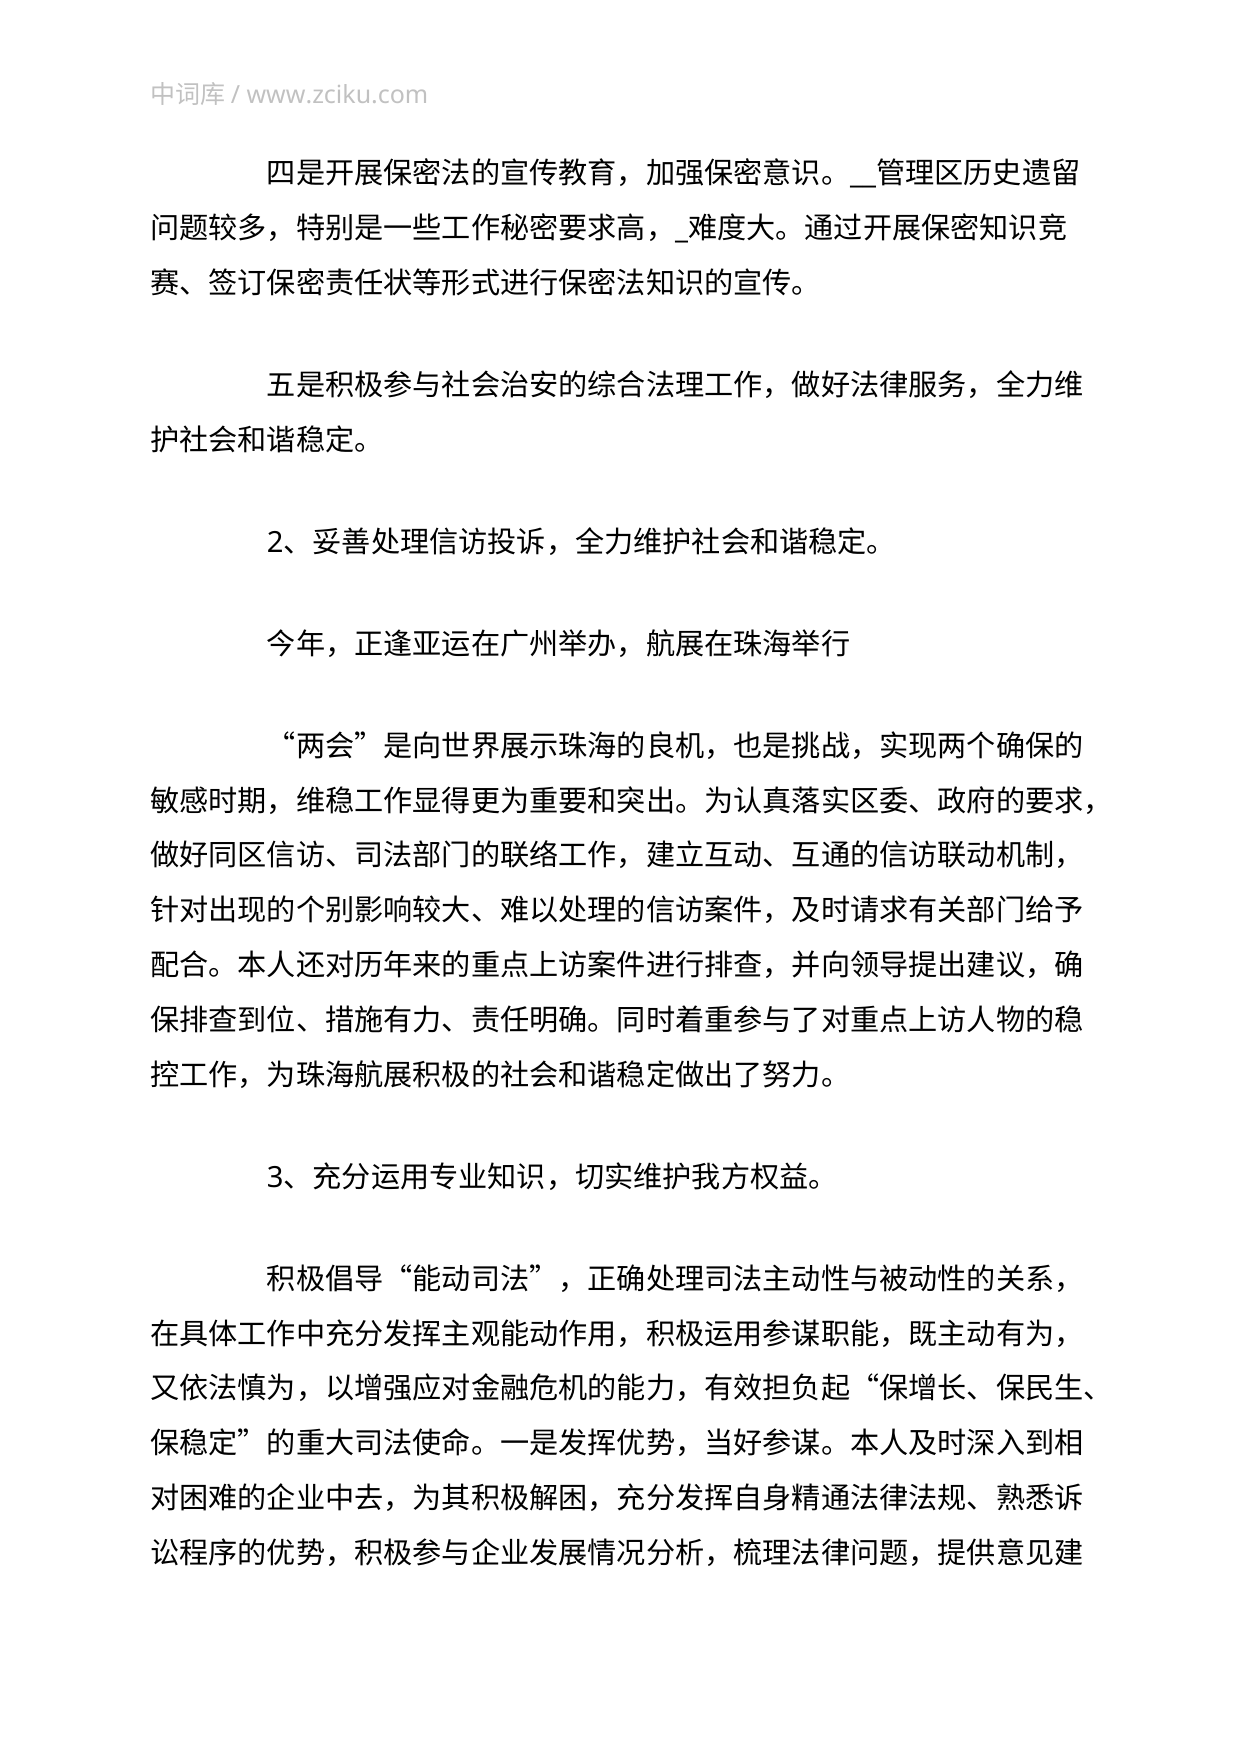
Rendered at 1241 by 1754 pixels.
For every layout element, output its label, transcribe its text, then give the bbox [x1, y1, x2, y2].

text 今年，正逢亚运在广州举办，航展在珠海举行 [150, 620, 1090, 663]
text 3、充分运用专业知识，切实维护我方权益。 [150, 1153, 1090, 1196]
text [150, 1255, 1090, 1572]
text 2、妥善处理信访投诉，全力维护社会和谐稳定。 [150, 518, 1090, 561]
text 四是开展保密法的宣传教育，加强保密意识。__管理区历史遗留问题较多，特别是一些工作秘密要求高，_难度大。通过开展保密知识竞赛、签订保密责任状等形式进行保密法知识的宣传。 [150, 150, 1090, 302]
text 五是积极参与社会治安的综合法理工作，做好法律服务，全力维护社会和谐稳定。 [150, 362, 1090, 459]
text “两会”是向世界展示珠海的良机，也是挑战，实现两个确保的敏感时期，维稳工作显得更为重要和突出。为认真落实区委、政府的要求，做好同区信访、司法部门的联络工作，建立互动、互通的信访联动机制，针对出现的个别影响较大、难以处理的信访案件，及时请求有关部门给予配合。本人还对历年来的重点上访案件进行排查，并向领导提出建议，确保排查到位、措施有力、责任明确。同时着重参与了对重点上访人物的稳控工作，为珠海航展积极的社会和谐稳定做出了努力。 [150, 722, 1090, 1094]
